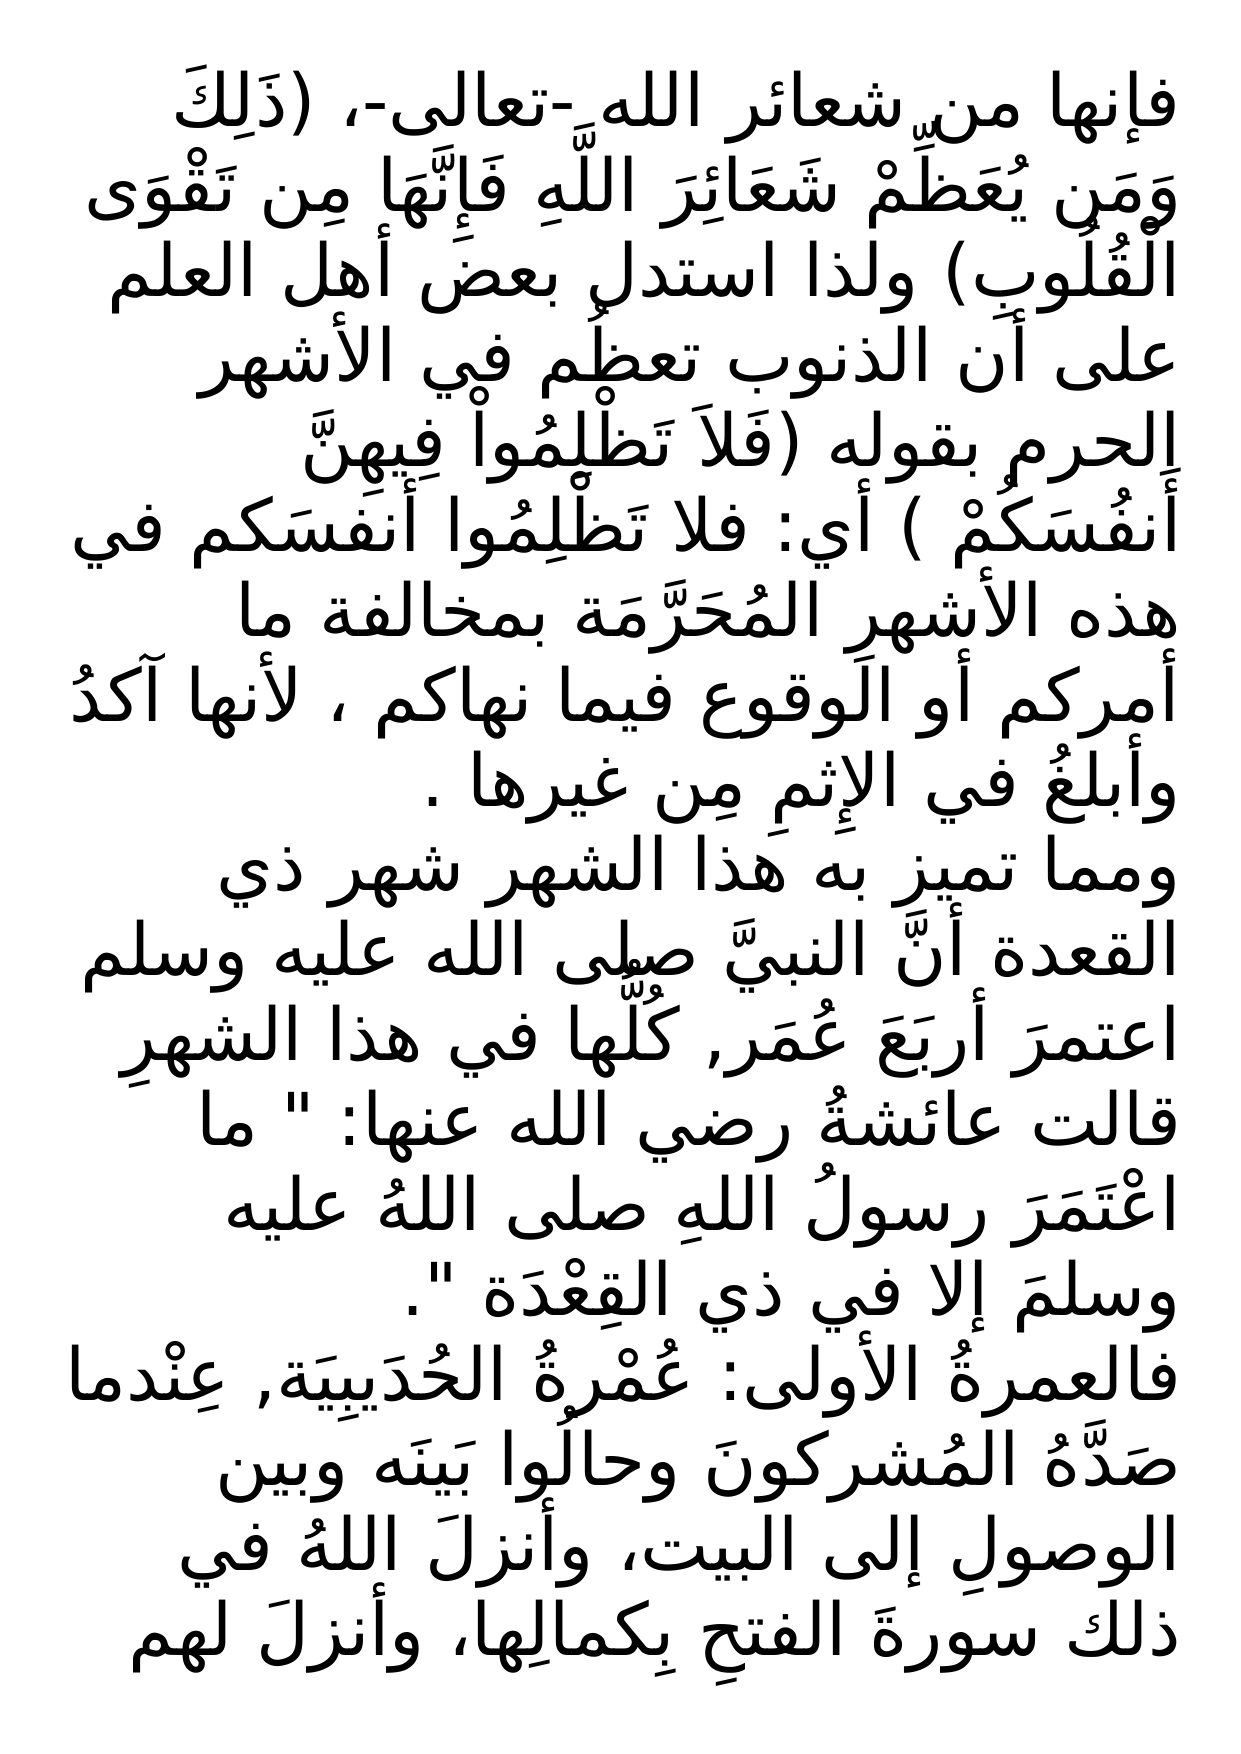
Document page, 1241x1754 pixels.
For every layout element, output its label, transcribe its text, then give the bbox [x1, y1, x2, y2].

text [59, 1332, 1181, 1672]
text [59, 59, 1181, 823]
text ومما تميز به هذا الشهر شهر ذي القعدة أنَّ النبيَّ صلى الله عليه وسلم اعتمرَ أربَعَ عُمَر, كُلُّها في هذا الشهرِ قالت عائشةُ رضي الله عنها: " ما اعْتَمَرَ رسولُ اللهِ صلى اللهُ عليه وسلمَ إلا في ذي القِعْدَة ". [59, 823, 1181, 1332]
